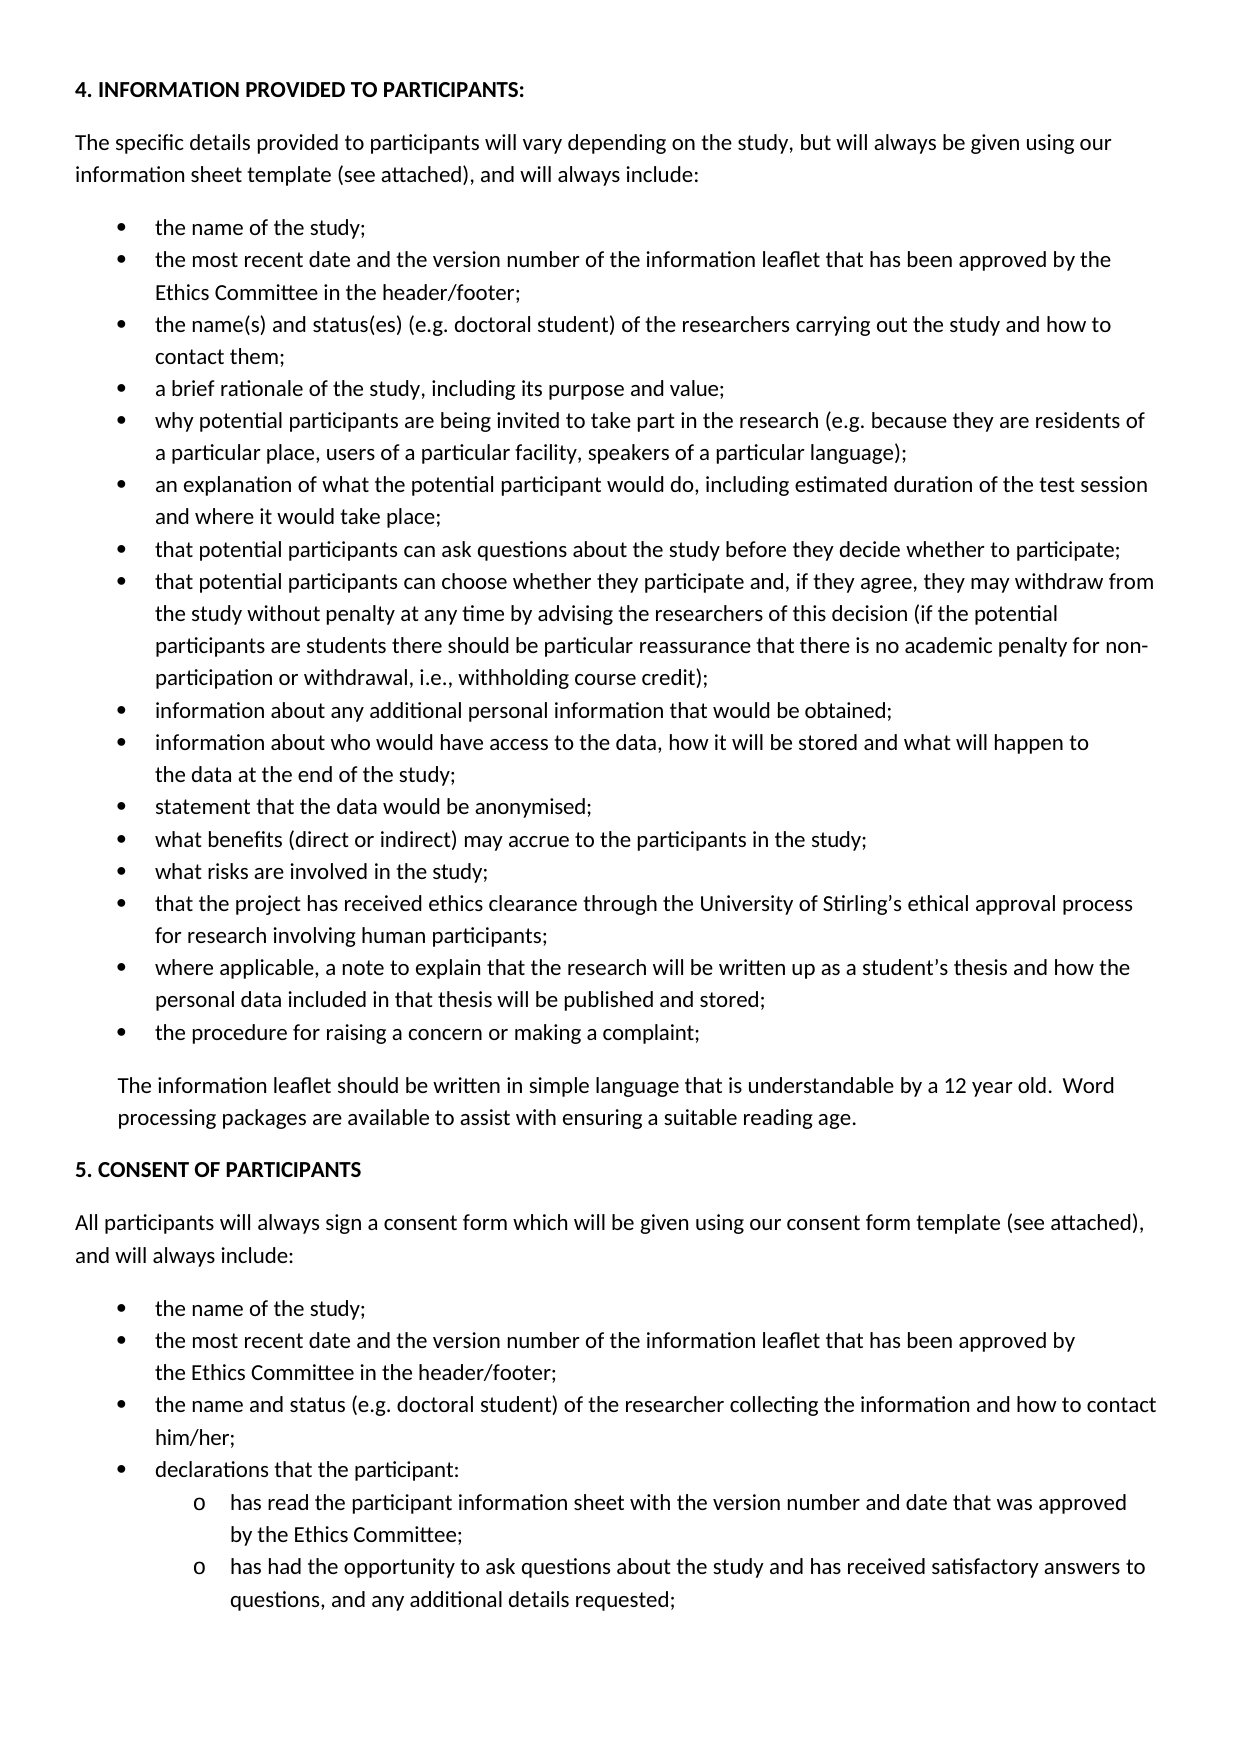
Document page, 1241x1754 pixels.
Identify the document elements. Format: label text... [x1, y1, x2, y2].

list information about any additional personal information that would be obtained; [117, 696, 1178, 724]
text All participants will always sign a consent form which will be given using our consent form template (see attached), and will always include: [75, 1208, 1164, 1269]
list where applicable, a note to explain that the research will be written up as a student’s thesis and how the personal data included in that thesis will be published and stored; [117, 953, 1131, 1014]
list that potential participants can ask questions about the study before they decide whether to participate; [117, 535, 1178, 563]
list has read the participant information sheet with the version number and date that was approved by the Ethics Committee; [192, 1488, 1154, 1548]
list the name and status (e.g. doctoral student) of the researcher collecting the information and how to contact him/her; [117, 1390, 1157, 1451]
list the procedure for raising a concern or making a complaint; [117, 1018, 1178, 1046]
list the most recent date and the version number of the information leaflet that has been approved by the Ethics Committee in the header/footer; [117, 245, 1111, 306]
list declarations that the participant: [117, 1455, 1178, 1483]
list what benefits (direct or indirect) may accrue to the participants in the study; [117, 825, 1178, 853]
list information about who would have access to the data, how it will be stored and what will happen to the data at the end of the study; [117, 728, 1125, 788]
list statement that the data would be anonymised; [117, 792, 1178, 821]
text The information leaflet should be written in simple language that is understandable by a 12 year old. Word processing packages are available to assist with ensuring a suitable reading age. [117, 1071, 1178, 1131]
list the name of the study; [117, 213, 1178, 241]
list what risks are involved in the study; [117, 857, 1178, 885]
list the name of the study; [117, 1294, 1178, 1322]
list that potential participants can choose whether they participate and, if they agree, they may withdraw from the study without penalty at any time by advising the researchers of this decision (if the potential participants are students there should be particular reassurance that there is no academic penalty for non- participation or withdrawal, i.e., withholding course credit); [117, 567, 1154, 691]
text The specific details provided to participants will vary depending on the study, but will always be given using our information sheet template (see attached), and will always include: [75, 128, 1178, 188]
list has had the opportunity to ask questions about the study and has received satisfactory answers to questions, and any additional details requested; [192, 1552, 1146, 1613]
list that the project has received ethics clearance through the University of Stirling’s ethical approval process for research involving human participants; [117, 889, 1165, 949]
subtitle CONSENT OF PARTICIPANTS [75, 1155, 1178, 1183]
list the most recent date and the version number of the information leaflet that has been approved by the Ethics Committee in the header/footer; [117, 1326, 1111, 1386]
list why potential participants are being invited to take part in the research (e.g. because they are residents of a particular place, users of a particular facility, speakers of a particular language); [117, 406, 1161, 466]
list an explanation of what the potential participant would do, including estimated duration of the test session and where it would take place; [117, 470, 1148, 530]
list the name(s) and status(es) (e.g. doctoral student) of the researchers carrying out the study and how to contact them; [117, 310, 1111, 370]
list a brief rationale of the study, including its purpose and value; [117, 374, 1178, 403]
subtitle INFORMATION PROVIDED TO PARTICIPANTS: [75, 75, 1178, 103]
